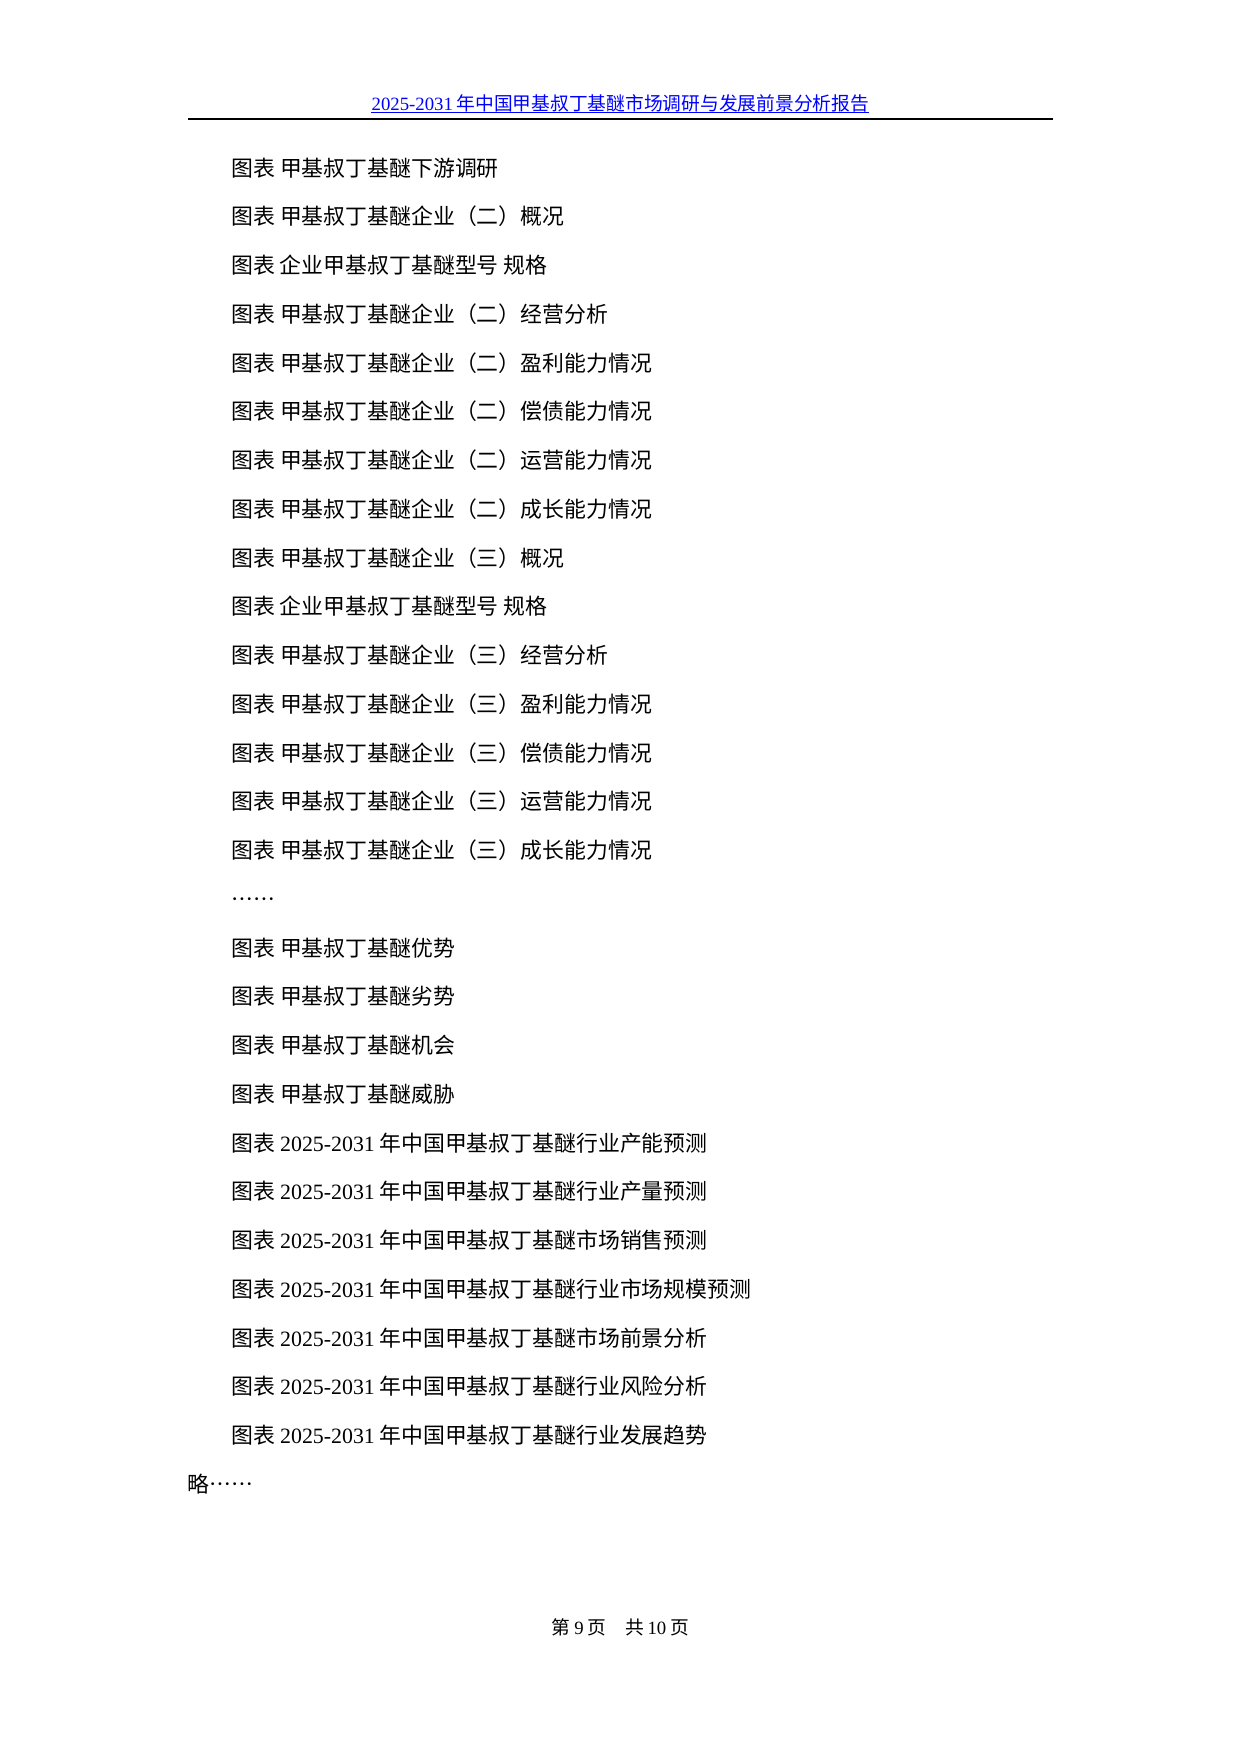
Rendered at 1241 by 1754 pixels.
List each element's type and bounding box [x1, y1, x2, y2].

text [187, 150, 1053, 1499]
